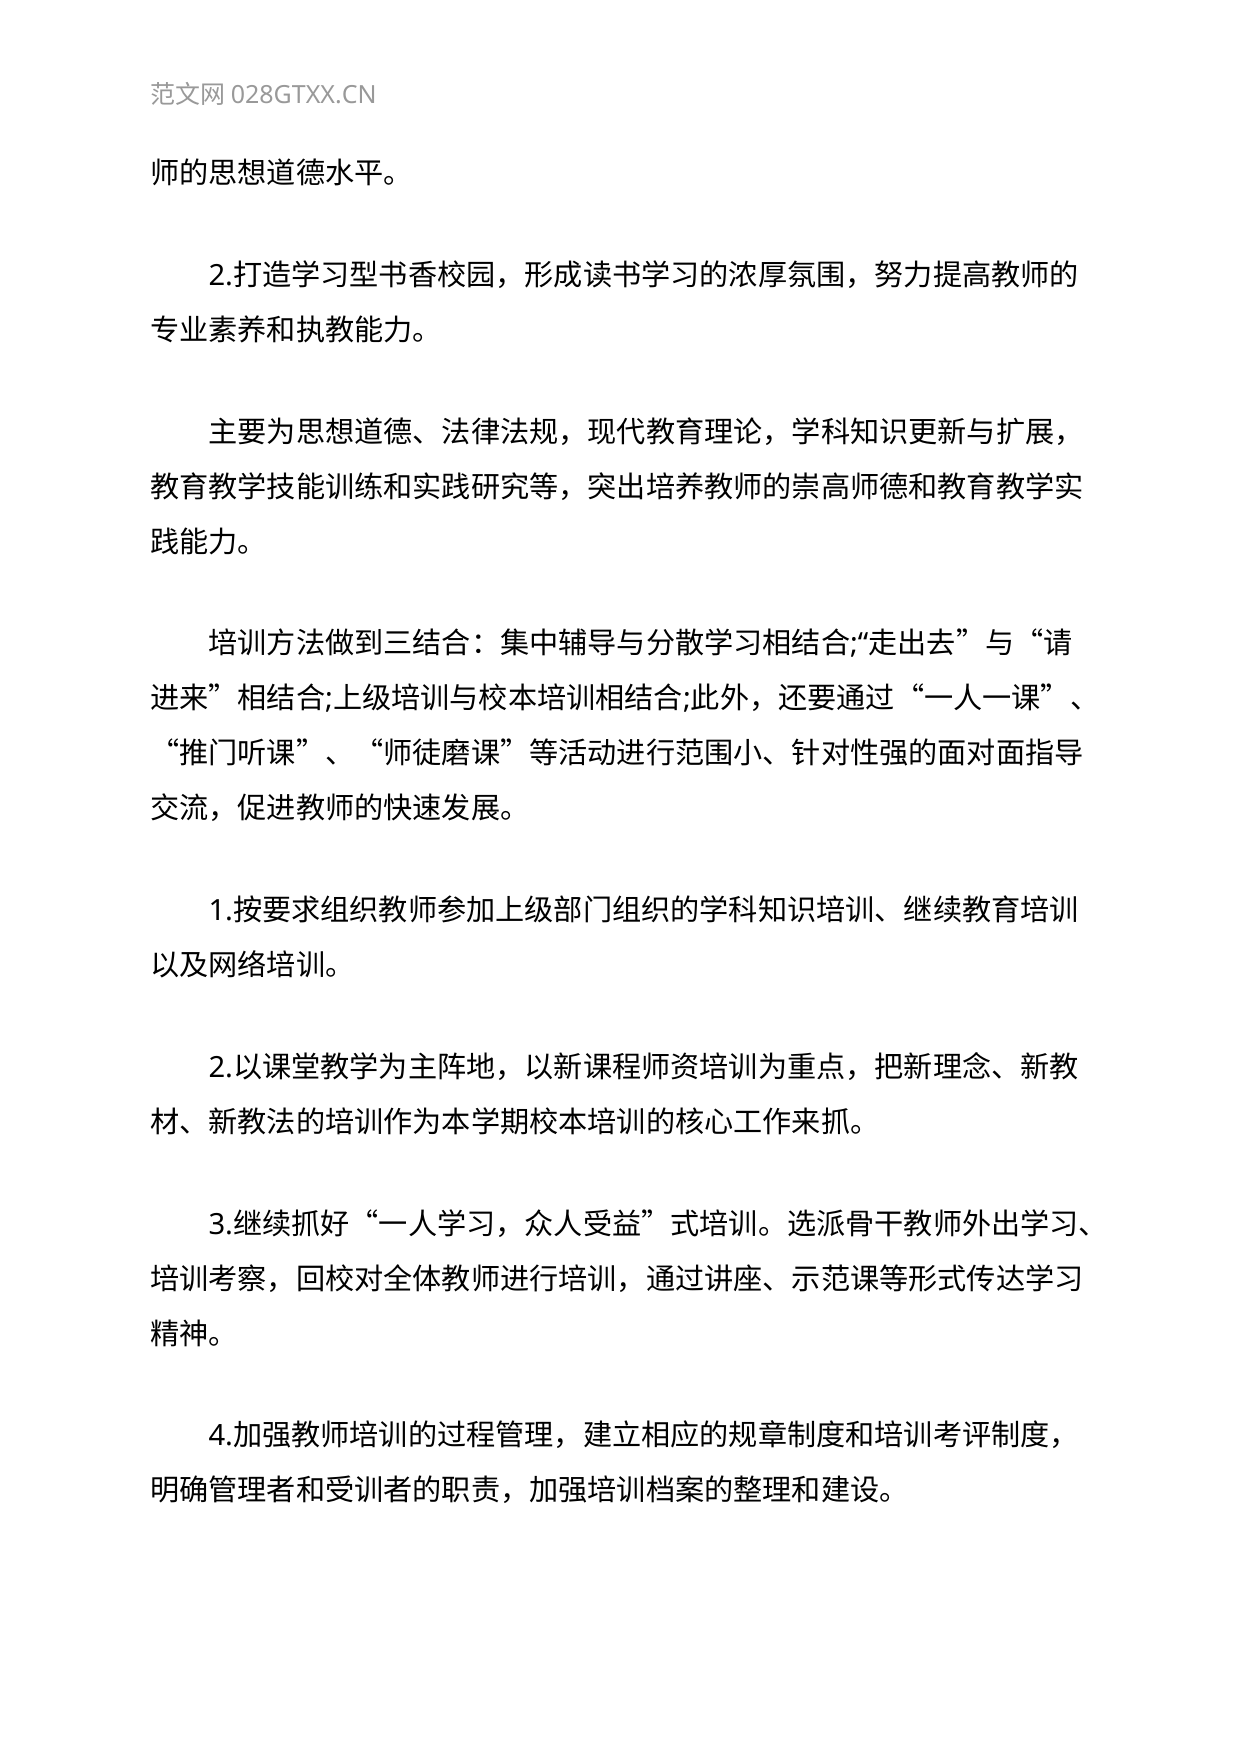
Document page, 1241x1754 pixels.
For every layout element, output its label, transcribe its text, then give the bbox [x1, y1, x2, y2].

text 4.加强教师培训的过程管理，建立相应的规章制度和培训考评制度，明确管理者和受训者的职责，加强培训档案的整理和建设。 [150, 1412, 1090, 1509]
text 2.以课堂教学为主阵地，以新课程师资培训为重点，把新理念、新教材、新教法的培训作为本学期校本培训的核心工作来抓。 [150, 1043, 1090, 1141]
text 1.按要求组织教师参加上级部门组织的学科知识培训、继续教育培训以及网络培训。 [150, 887, 1090, 984]
text 2.打造学习型书香校园，形成读书学习的浓厚氛围，努力提高教师的专业素养和执教能力。 [150, 252, 1090, 349]
text 主要为思想道德、法律法规，现代教育理论，学科知识更新与扩展，教育教学技能训练和实践研究等，突出培养教师的崇高师德和教育教学实践能力。 [150, 408, 1090, 561]
text 3.继续抓好“一人学习，众人受益”式培训。选派骨干教师外出学习、培训考察，回校对全体教师进行培训，通过讲座、示范课等形式传达学习精神。 [150, 1200, 1090, 1352]
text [150, 150, 1090, 192]
text 培训方法做到三结合：集中辅导与分散学习相结合;“走出去”与“请进来”相结合;上级培训与校本培训相结合;此外，还要通过“一人一课”、“推门听课”、“师徒磨课”等活动进行范围小、针对性强的面对面指导交流，促进教师的快速发展。 [150, 620, 1090, 827]
